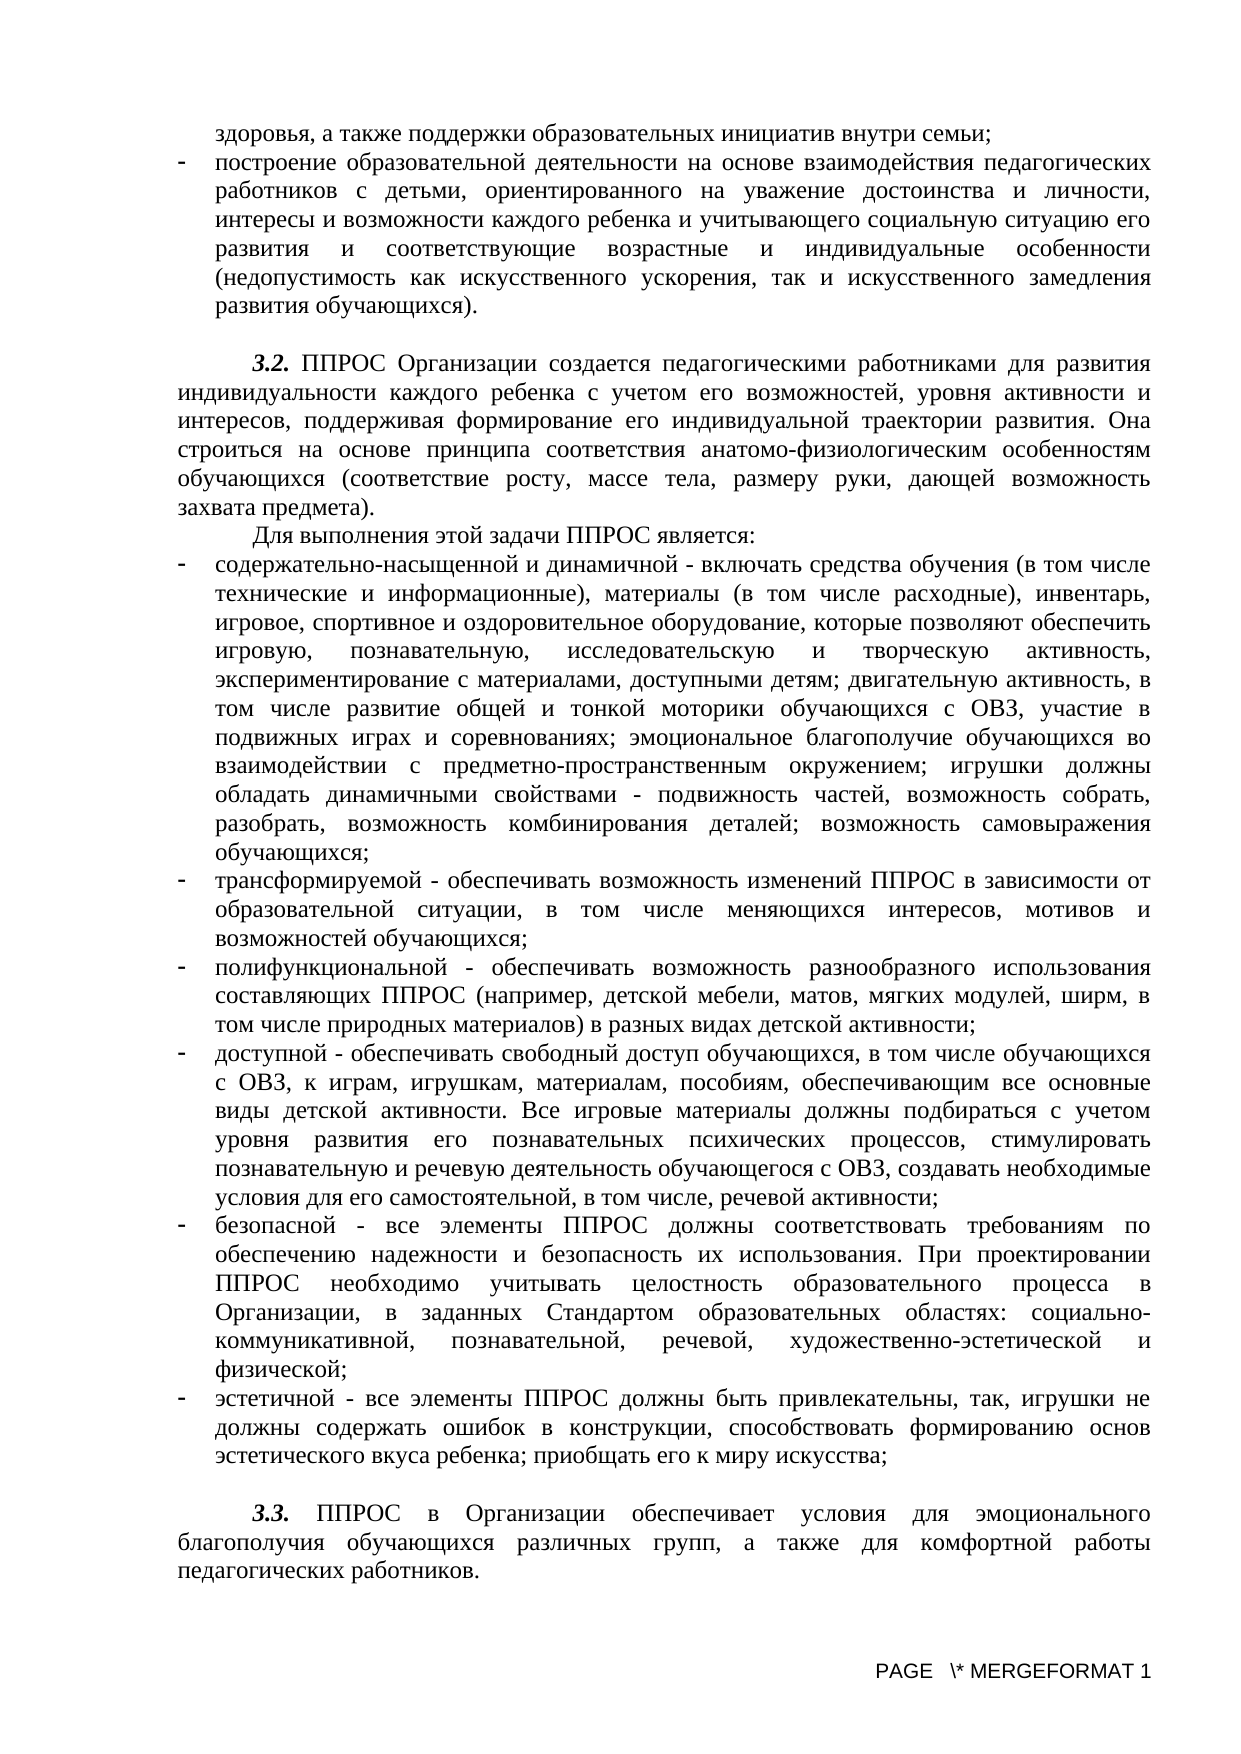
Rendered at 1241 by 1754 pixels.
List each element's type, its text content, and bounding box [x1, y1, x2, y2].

text 3.2. ППРОС Организации создается педагогическими работниками для развития индивидуальности каждого ребенка с учетом его возможностей, уровня активности и интересов, поддерживая формирование его индивидуальной траектории развития. Она строиться на основе принципа соответствия анатомо-физиологическим особенностям обучающихся (соответствие росту, массе тела, размеру руки, дающей возможность захвата предмета). [177, 348, 1152, 521]
list построение образовательной деятельности на основе взаимодействия педагогических работников с детьми, ориентированного на уважение достоинства и личности, интересы и возможности каждого ребенка и учитывающего социальную ситуацию его развития и соответствующие возрастные и индивидуальные особенности (недопустимость как искусственного ускорения, так и искусственного замедления развития обучающихся). [177, 147, 1152, 319]
text 3.3. ППРОС в Организации обеспечивает условия для эмоционального благополучия обучающихся различных групп, а также для комфортной работы педагогических работников. [177, 1498, 1152, 1584]
list доступной - обеспечивать свободный доступ обучающихся, в том числе обучающихся с ОВЗ, к играм, игрушкам, материалам, пособиям, обеспечивающим все основные виды детской активности. Все игровые материалы должны подбираться с учетом уровня развития его познавательных психических процессов, стимулировать познавательную и речевую деятельность обучающегося с ОВЗ, создавать необходимые условия для его самостоятельной, в том числе, речевой активности; [177, 1038, 1152, 1211]
list трансформируемой - обеспечивать возможность изменений ППРОС в зависимости от образовательной ситуации, в том числе меняющихся интересов, мотивов и возможностей обучающихся; [177, 866, 1152, 952]
text Для выполнения этой задачи ППРОС является: [177, 521, 1152, 549]
list полифункциональной - обеспечивать возможность разнообразного использования составляющих ППРОС (например, детской мебели, матов, мягких модулей, ширм, в том числе природных материалов) в разных видах детской активности; [177, 952, 1152, 1038]
list эстетичной - все элементы ППРОС должны быть привлекательны, так, игрушки не должны содержать ошибок в конструкции, способствовать формированию основ эстетического вкуса ребенка; приобщать его к миру искусства; [177, 1383, 1152, 1469]
list безопасной - все элементы ППРОС должны соответствовать требованиям по обеспечению надежности и безопасность их использования. При проектировании ППРОС необходимо учитывать целостность образовательного процесса в Организации, в заданных Стандартом образовательных областях: социально-коммуникативной, познавательной, речевой, художественно-эстетической и физической; [177, 1211, 1152, 1383]
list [177, 118, 1152, 147]
list содержательно-насыщенной и динамичной - включать средства обучения (в том числе технические и информационные), материалы (в том числе расходные), инвентарь, игровое, спортивное и оздоровительное оборудование, которые позволяют обеспечить игровую, познавательную, исследовательскую и творческую активность, экспериментирование с материалами, доступными детям; двигательную активность, в том числе развитие общей и тонкой моторики обучающихся с ОВЗ, участие в подвижных играх и соревнованиях; эмоциональное благополучие обучающихся во взаимодействии с предметно-пространственным окружением; игрушки должны обладать динамичными свойствами - подвижность частей, возможность собрать, разобрать, возможность комбинирования деталей; возможность самовыражения обучающихся; [177, 549, 1152, 866]
